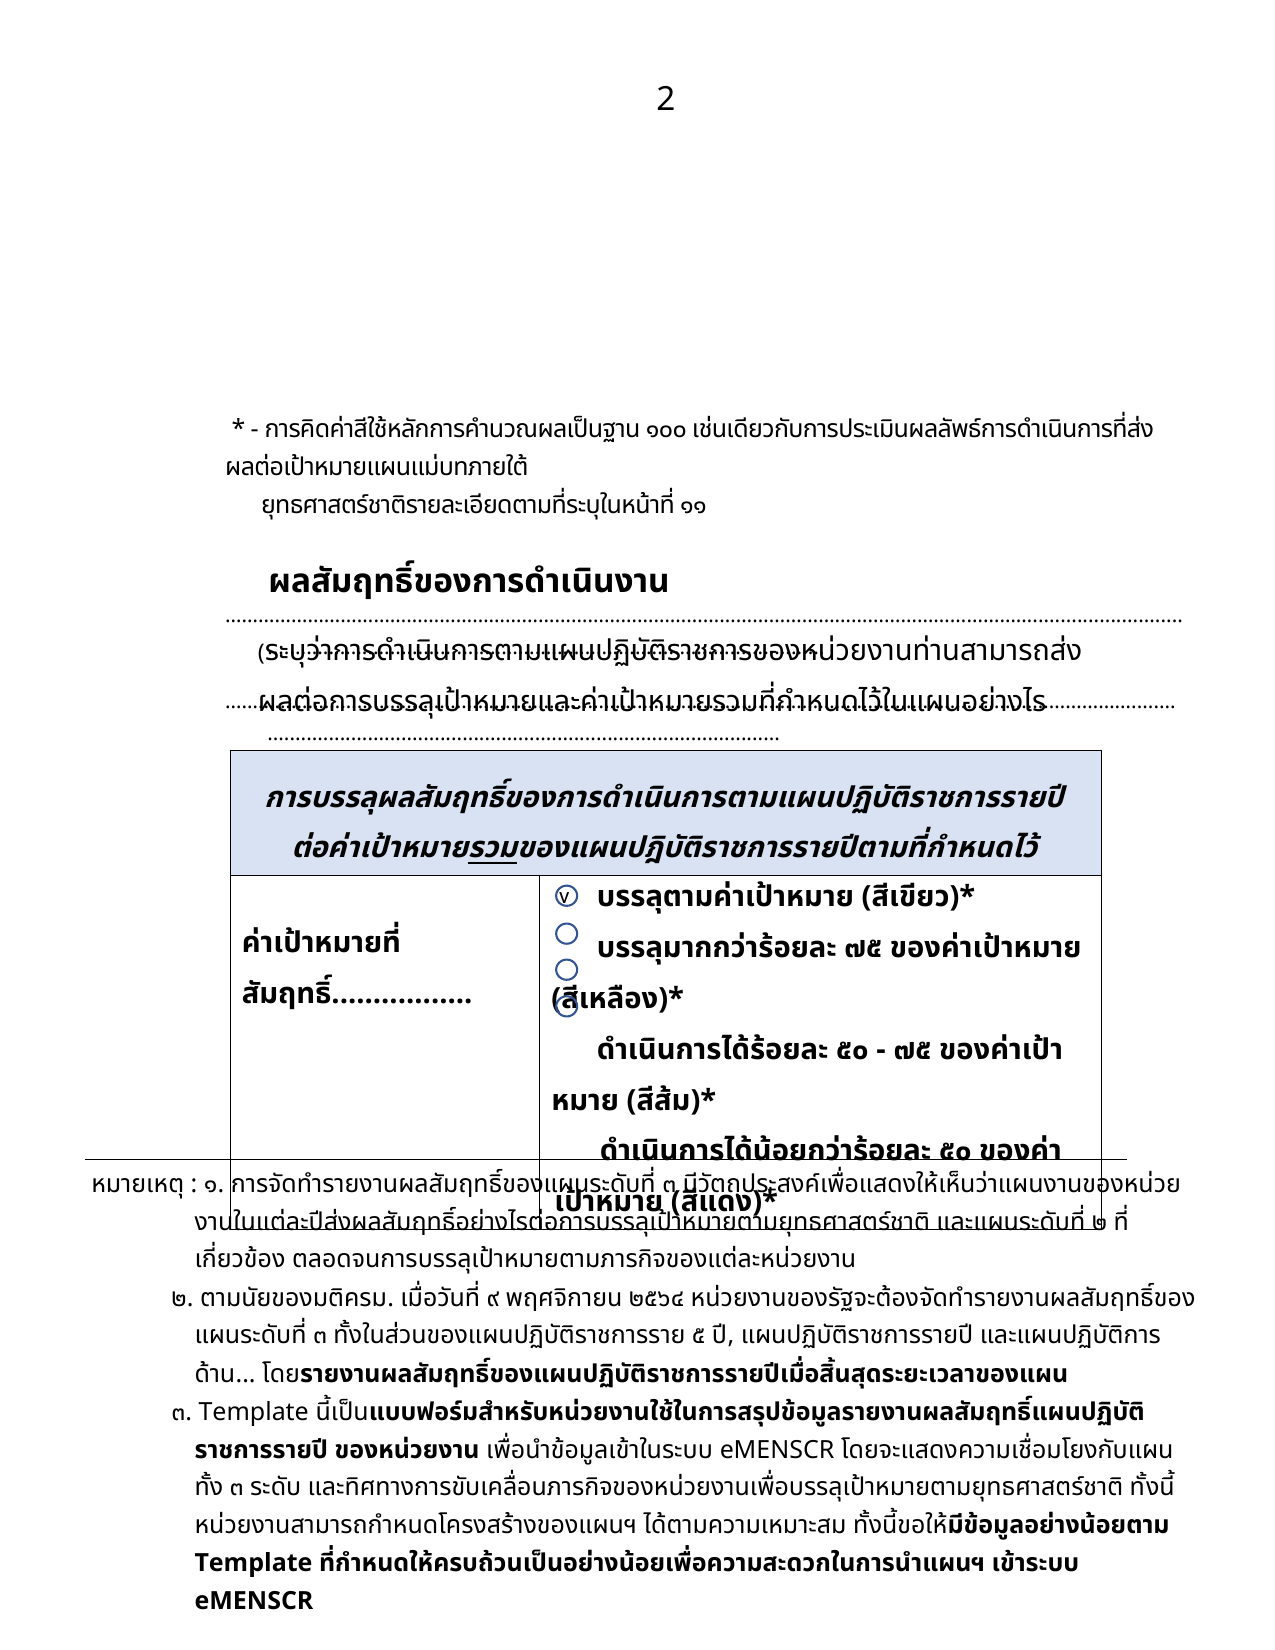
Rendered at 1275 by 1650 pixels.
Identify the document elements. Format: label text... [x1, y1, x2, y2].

table_cell บรรลุตามค่าเป้าหมาย (สีเขียว)* บรรลุมากกว่าร้อยละ ๗๕ ของค่าเป้าหมาย (สีเหลือง)* ดำเนินการได้ร้อยละ ๕๐ - ๗๕ ของค่าเป้าหมาย (สีส้ม)* ดำเนินการได้น้อยกว่าร้อยละ ๕๐ ของค่าเป้าหมาย (สีแดง)* [540, 876, 1101, 1228]
text ………………………………………………………………………………………………………………………………………………….................................................................................................... [225, 686, 1180, 747]
text ผลสัมฤทธิ์ของการดำเนินงาน [268, 562, 1169, 600]
table_cell ค่าเป้าหมายที่สัมฤทธิ์................. [231, 876, 539, 1228]
text …………………………………………………………………………………………………………………………………............................................................................................................................... [225, 600, 1183, 661]
table_header การบรรลุผลสัมฤทธิ์ของการดำเนินการตามแผนปฏิบัติราชการรายปี ต่อค่าเป้าหมายรวมของแผนปฎิบัติราชการรายปีตามที่กำหนดไว้ [231, 751, 1101, 875]
text * - การคิดค่าสีใช้หลักการคำนวณผลเป็นฐาน ๑๐๐ เช่นเดียวกับการประเมินผลลัพธ์การดำเนินการที่ส่งผลต่อเป้าหมายแผนแม่บทภายใต้ ยุทธศาสตร์ชาติรายละเอียดตามที่ระบุในหน้าที่ ๑๑ [150, 411, 1180, 525]
